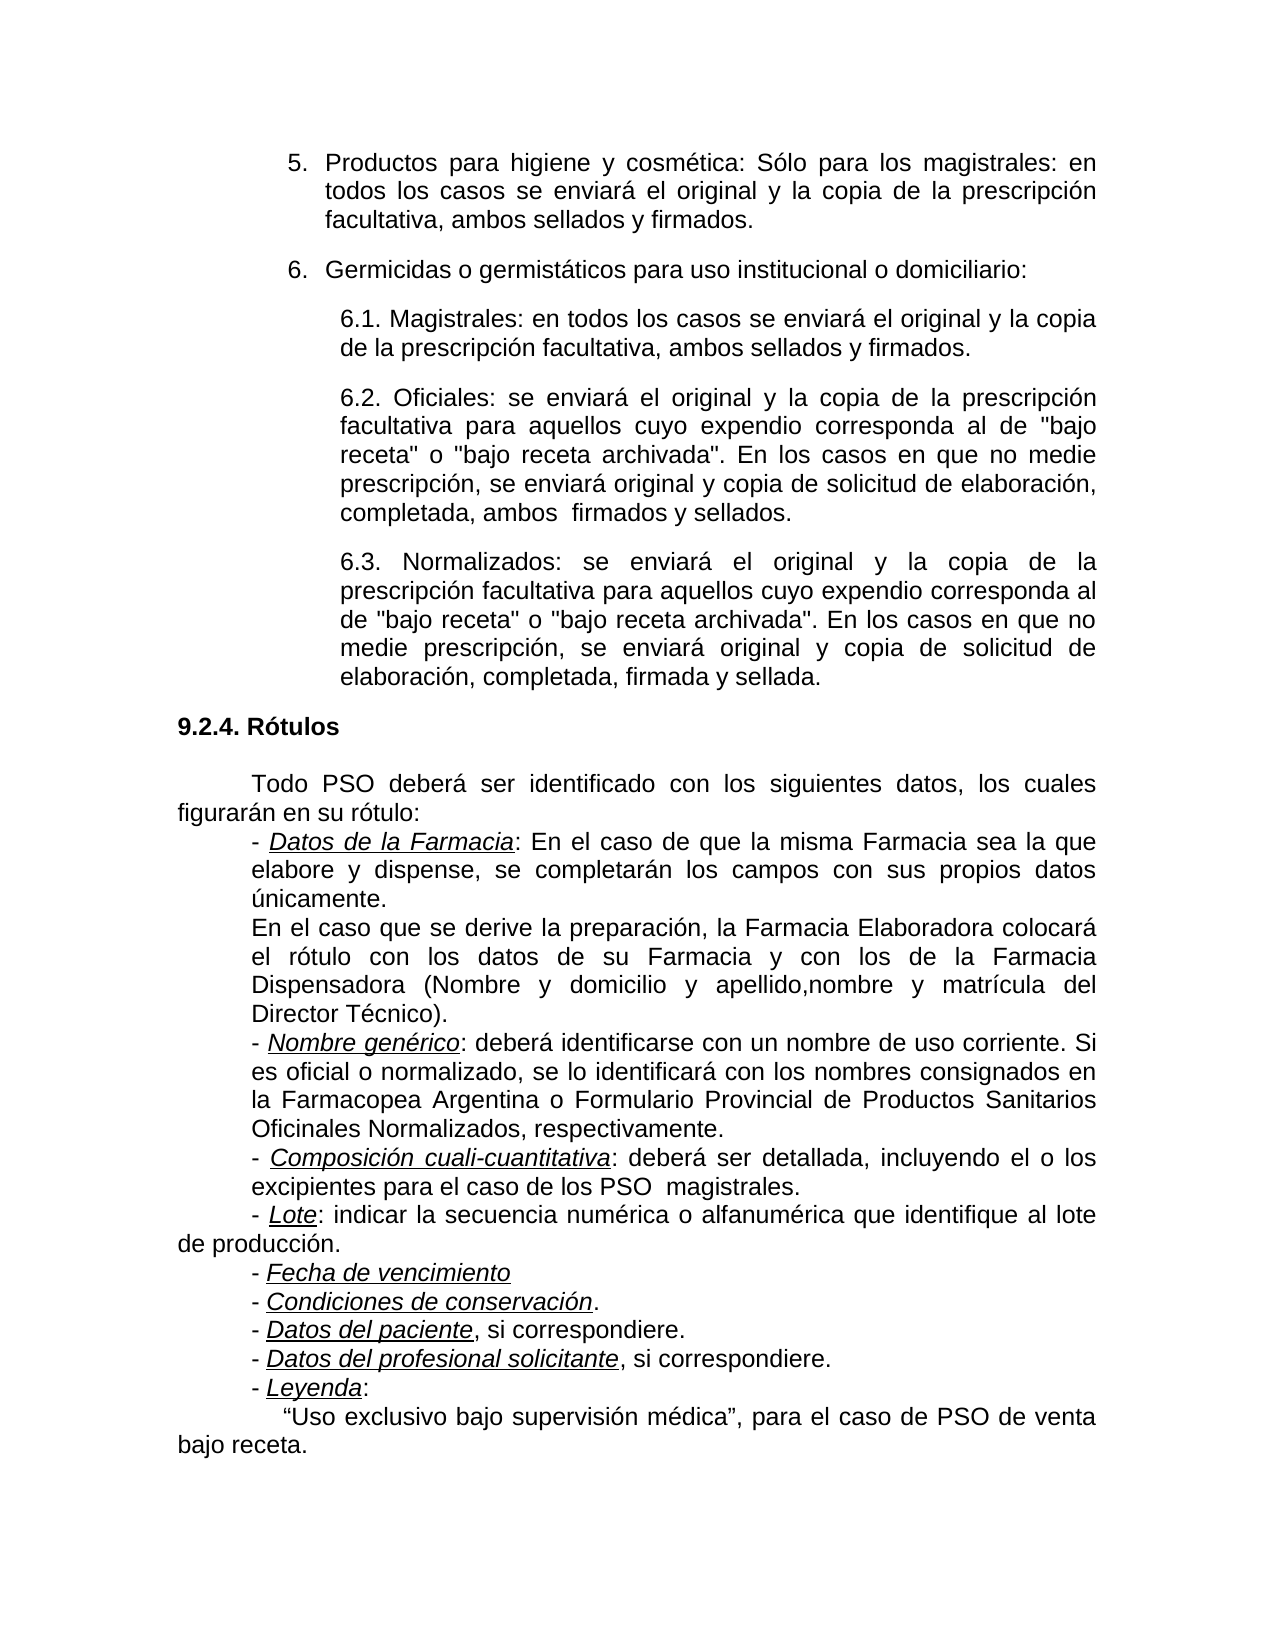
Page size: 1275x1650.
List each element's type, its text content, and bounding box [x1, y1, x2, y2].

text Todo PSO deberá ser identificado con los siguientes datos, los cuales figurarán en su rótulo: [177, 769, 1098, 827]
text 6.3. Normalizados: se enviará el original y la copia de la prescripción facultativa para aquellos cuyo expendio corresponda al de "bajo receta" o "bajo receta archivada". En los casos en que no medie prescripción, se enviará original y copia de solicitud de elaboración, completada, firmada y sellada. [340, 547, 1098, 691]
list Productos para higiene y cosmética: Sólo para los magistrales: en todos los casos se enviará el original y la copia de la prescripción facultativa, ambos sellados y firmados. [287, 148, 1098, 234]
text - Composición cuali-cuantitativa: deberá ser detallada, incluyendo el o los excipientes para el caso de los PSO magistrales. [251, 1143, 1098, 1201]
text En el caso que se derive la preparación, la Farmacia Elaboradora colocará el rótulo con los datos de su Farmacia y con los de la Farmacia Dispensadora (Nombre y domicilio y apellido,nombre y matrícula del Director Técnico). [251, 913, 1098, 1028]
text “Uso exclusivo bajo supervisión médica”, para el caso de PSO de venta bajo receta. [177, 1402, 1098, 1459]
text - Nombre genérico: deberá identificarse con un nombre de uso corriente. Si es oficial o normalizado, se lo identificará con los nombres consignados en la Farmacopea Argentina o Formulario Provincial de Productos Sanitarios Oficinales Normalizados, respectivamente. [251, 1028, 1098, 1143]
text - Fecha de vencimiento [177, 1258, 1098, 1287]
text - Datos de la Farmacia: En el caso de que la misma Farmacia sea la que elabore y dispense, se completarán los campos con sus propios datos únicamente. [251, 827, 1098, 913]
text - Leyenda: [177, 1373, 1098, 1402]
text - Lote: indicar la secuencia numérica o alfanumérica que identifique al lote de producción. [177, 1201, 1098, 1258]
text 6.2. Oficiales: se enviará el original y la copia de la prescripción facultativa para aquellos cuyo expendio corresponda al de "bajo receta" o "bajo receta archivada". En los casos en que no medie prescripción, se enviará original y copia de solicitud de elaboración, completada, ambos firmados y sellados. [340, 383, 1098, 526]
text - Condiciones de conservación. [177, 1287, 1098, 1316]
text 6.1. Magistrales: en todos los casos se enviará el original y la copia de la prescripción facultativa, ambos sellados y firmados. [340, 304, 1098, 362]
list Germicidas o germistáticos para uso institucional o domiciliario: [287, 255, 1098, 283]
text - Datos del paciente, si correspondiere. [177, 1316, 1098, 1344]
text 9.2.4. Rótulos [177, 712, 1098, 741]
text - Datos del profesional solicitante, si correspondiere. [177, 1344, 1098, 1373]
